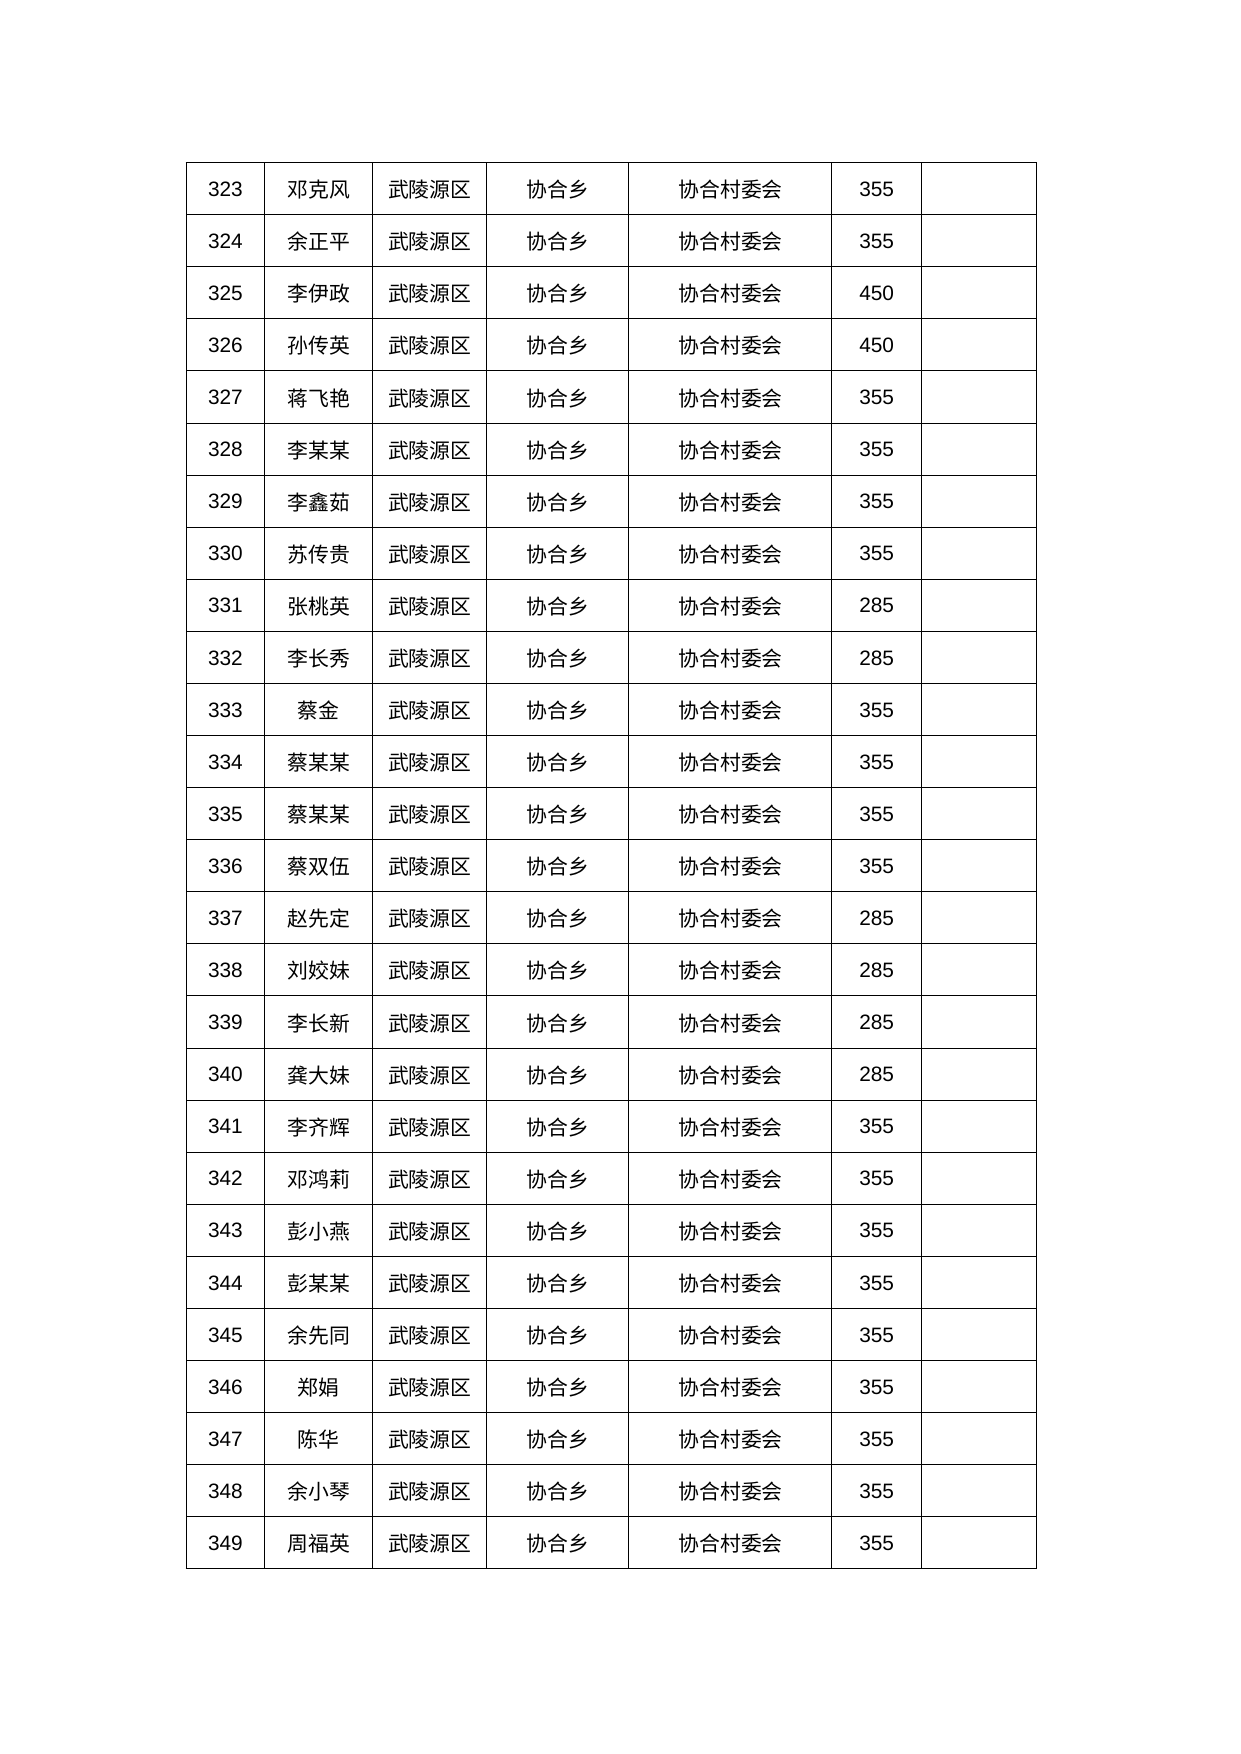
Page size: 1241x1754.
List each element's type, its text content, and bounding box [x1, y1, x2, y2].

table_cell 协合村委会 [629, 788, 831, 839]
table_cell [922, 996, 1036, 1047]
table_cell 协合村委会 [629, 632, 831, 683]
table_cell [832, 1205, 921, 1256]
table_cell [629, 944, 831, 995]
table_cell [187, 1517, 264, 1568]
table_cell 李长秀 [265, 632, 372, 683]
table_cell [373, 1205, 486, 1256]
table_cell 武陵源区 [373, 215, 486, 266]
table_cell 赵先定 [265, 892, 372, 943]
table_cell 武陵源区 [373, 840, 486, 891]
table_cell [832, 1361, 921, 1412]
table_cell 邓克风 [265, 163, 372, 214]
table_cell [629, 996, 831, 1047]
table_cell 协合村委会 [629, 476, 831, 527]
table_cell 355 [832, 371, 921, 422]
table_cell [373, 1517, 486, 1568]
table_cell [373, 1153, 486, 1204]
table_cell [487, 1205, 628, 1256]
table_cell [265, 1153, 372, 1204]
table_cell [922, 580, 1036, 631]
table_cell 协合乡 [487, 215, 628, 266]
table_cell 蒋飞艳 [265, 371, 372, 422]
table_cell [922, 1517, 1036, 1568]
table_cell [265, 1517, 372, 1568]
table_cell [922, 215, 1036, 266]
table_cell 李鑫茹 [265, 476, 372, 527]
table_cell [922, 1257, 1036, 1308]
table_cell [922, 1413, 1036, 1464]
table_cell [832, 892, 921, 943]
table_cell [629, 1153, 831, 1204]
table_cell 331 [187, 580, 264, 631]
table_cell 协合乡 [487, 424, 628, 474]
table_cell 武陵源区 [373, 736, 486, 787]
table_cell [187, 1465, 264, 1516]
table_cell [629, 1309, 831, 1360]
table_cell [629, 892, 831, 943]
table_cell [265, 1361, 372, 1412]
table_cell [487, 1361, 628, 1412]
table_cell 328 [187, 424, 264, 474]
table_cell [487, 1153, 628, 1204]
table_cell 336 [187, 840, 264, 891]
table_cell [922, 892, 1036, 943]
table_cell 协合村委会 [629, 736, 831, 787]
table_cell 450 [832, 267, 921, 318]
table_cell 355 [832, 476, 921, 527]
table_cell 武陵源区 [373, 424, 486, 474]
table_cell 协合乡 [487, 632, 628, 683]
table_cell 李伊政 [265, 267, 372, 318]
table_cell 协合村委会 [629, 163, 831, 214]
table_cell 协合村委会 [629, 684, 831, 735]
table_cell 协合乡 [487, 840, 628, 891]
table_cell 330 [187, 528, 264, 579]
table_cell [922, 736, 1036, 787]
table_cell 协合乡 [487, 580, 628, 631]
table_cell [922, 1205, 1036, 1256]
table_cell 张桃英 [265, 580, 372, 631]
table_cell 协合村委会 [629, 528, 831, 579]
table_cell 324 [187, 215, 264, 266]
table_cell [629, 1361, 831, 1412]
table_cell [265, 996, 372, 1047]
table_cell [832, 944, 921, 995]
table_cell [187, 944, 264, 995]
table_cell [922, 788, 1036, 839]
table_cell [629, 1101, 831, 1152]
table_cell 326 [187, 319, 264, 370]
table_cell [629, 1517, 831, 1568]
table_cell 协合乡 [487, 736, 628, 787]
table_cell 协合村委会 [629, 424, 831, 474]
table_cell [922, 528, 1036, 579]
table_cell 余正平 [265, 215, 372, 266]
table_cell 285 [832, 580, 921, 631]
table_cell 329 [187, 476, 264, 527]
table_cell 355 [832, 163, 921, 214]
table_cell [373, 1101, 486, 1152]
table_cell 355 [832, 684, 921, 735]
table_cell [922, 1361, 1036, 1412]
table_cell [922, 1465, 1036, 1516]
table_cell 协合乡 [487, 371, 628, 422]
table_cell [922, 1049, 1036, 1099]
table_cell 孙传英 [265, 319, 372, 370]
table_cell 李某某 [265, 424, 372, 474]
table_cell 355 [832, 528, 921, 579]
table_cell 武陵源区 [373, 163, 486, 214]
table_cell 355 [832, 736, 921, 787]
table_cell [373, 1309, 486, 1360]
table_cell 327 [187, 371, 264, 422]
table_cell 武陵源区 [373, 580, 486, 631]
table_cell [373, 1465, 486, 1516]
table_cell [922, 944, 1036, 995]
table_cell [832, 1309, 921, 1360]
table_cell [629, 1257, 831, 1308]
table_cell 协合乡 [487, 788, 628, 839]
table_cell 苏传贵 [265, 528, 372, 579]
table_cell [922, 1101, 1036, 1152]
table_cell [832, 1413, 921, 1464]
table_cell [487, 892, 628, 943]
table_cell 285 [832, 632, 921, 683]
table_cell 蔡双伍 [265, 840, 372, 891]
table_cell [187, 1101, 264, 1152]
table_cell [922, 684, 1036, 735]
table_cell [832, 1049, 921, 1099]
table_cell 335 [187, 788, 264, 839]
table_cell 协合乡 [487, 163, 628, 214]
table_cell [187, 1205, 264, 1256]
table_cell [922, 371, 1036, 422]
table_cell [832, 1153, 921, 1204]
table_cell [922, 632, 1036, 683]
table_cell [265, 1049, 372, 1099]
table_cell 武陵源区 [373, 632, 486, 683]
table_cell 355 [832, 215, 921, 266]
table_cell [922, 319, 1036, 370]
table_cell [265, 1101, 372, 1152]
table_cell 协合村委会 [629, 580, 831, 631]
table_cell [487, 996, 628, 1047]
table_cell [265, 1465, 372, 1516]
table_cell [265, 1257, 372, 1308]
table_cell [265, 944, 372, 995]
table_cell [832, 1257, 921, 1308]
table_cell 协合村委会 [629, 267, 831, 318]
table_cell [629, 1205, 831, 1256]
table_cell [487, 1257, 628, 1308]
table_cell 协合村委会 [629, 215, 831, 266]
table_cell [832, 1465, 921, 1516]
table_cell 武陵源区 [373, 267, 486, 318]
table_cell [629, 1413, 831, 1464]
table_cell 协合村委会 [629, 840, 831, 891]
table_cell 武陵源区 [373, 788, 486, 839]
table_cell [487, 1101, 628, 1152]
table_cell 武陵源区 [373, 476, 486, 527]
table_cell 355 [832, 788, 921, 839]
table_cell 协合乡 [487, 319, 628, 370]
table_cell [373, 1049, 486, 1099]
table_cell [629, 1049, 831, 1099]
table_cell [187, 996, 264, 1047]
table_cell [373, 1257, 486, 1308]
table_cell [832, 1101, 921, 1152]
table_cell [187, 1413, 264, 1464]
table_cell 334 [187, 736, 264, 787]
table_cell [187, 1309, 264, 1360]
table_cell 协合乡 [487, 267, 628, 318]
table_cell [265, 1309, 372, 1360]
table_cell 协合村委会 [629, 319, 831, 370]
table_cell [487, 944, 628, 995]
table_cell 武陵源区 [373, 319, 486, 370]
table_cell [922, 163, 1036, 214]
table_cell 协合村委会 [629, 371, 831, 422]
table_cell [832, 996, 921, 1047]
table_cell [922, 267, 1036, 318]
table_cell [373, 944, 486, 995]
table_cell 323 [187, 163, 264, 214]
table_cell 332 [187, 632, 264, 683]
table_cell 337 [187, 892, 264, 943]
table_cell 450 [832, 319, 921, 370]
table_cell 武陵源区 [373, 684, 486, 735]
table_cell 325 [187, 267, 264, 318]
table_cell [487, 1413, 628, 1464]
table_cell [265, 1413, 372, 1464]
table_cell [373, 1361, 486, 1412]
table_cell [922, 840, 1036, 891]
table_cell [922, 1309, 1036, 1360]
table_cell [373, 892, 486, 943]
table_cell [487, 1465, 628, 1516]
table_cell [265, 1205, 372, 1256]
table_cell [922, 476, 1036, 527]
table_cell 协合乡 [487, 476, 628, 527]
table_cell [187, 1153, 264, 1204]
table_cell 协合乡 [487, 528, 628, 579]
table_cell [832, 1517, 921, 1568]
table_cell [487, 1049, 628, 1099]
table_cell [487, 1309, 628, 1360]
table_cell 武陵源区 [373, 371, 486, 422]
table_cell 蔡某某 [265, 788, 372, 839]
table_cell [922, 424, 1036, 474]
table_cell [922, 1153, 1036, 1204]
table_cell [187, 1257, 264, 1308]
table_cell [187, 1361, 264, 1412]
table_cell 355 [832, 840, 921, 891]
table_cell 蔡金 [265, 684, 372, 735]
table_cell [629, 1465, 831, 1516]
table_cell 蔡某某 [265, 736, 372, 787]
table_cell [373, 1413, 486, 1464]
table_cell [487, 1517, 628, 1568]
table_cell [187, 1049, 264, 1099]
table_cell 武陵源区 [373, 528, 486, 579]
table_cell 协合乡 [487, 684, 628, 735]
table_cell 333 [187, 684, 264, 735]
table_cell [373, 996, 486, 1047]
table_cell 355 [832, 424, 921, 474]
